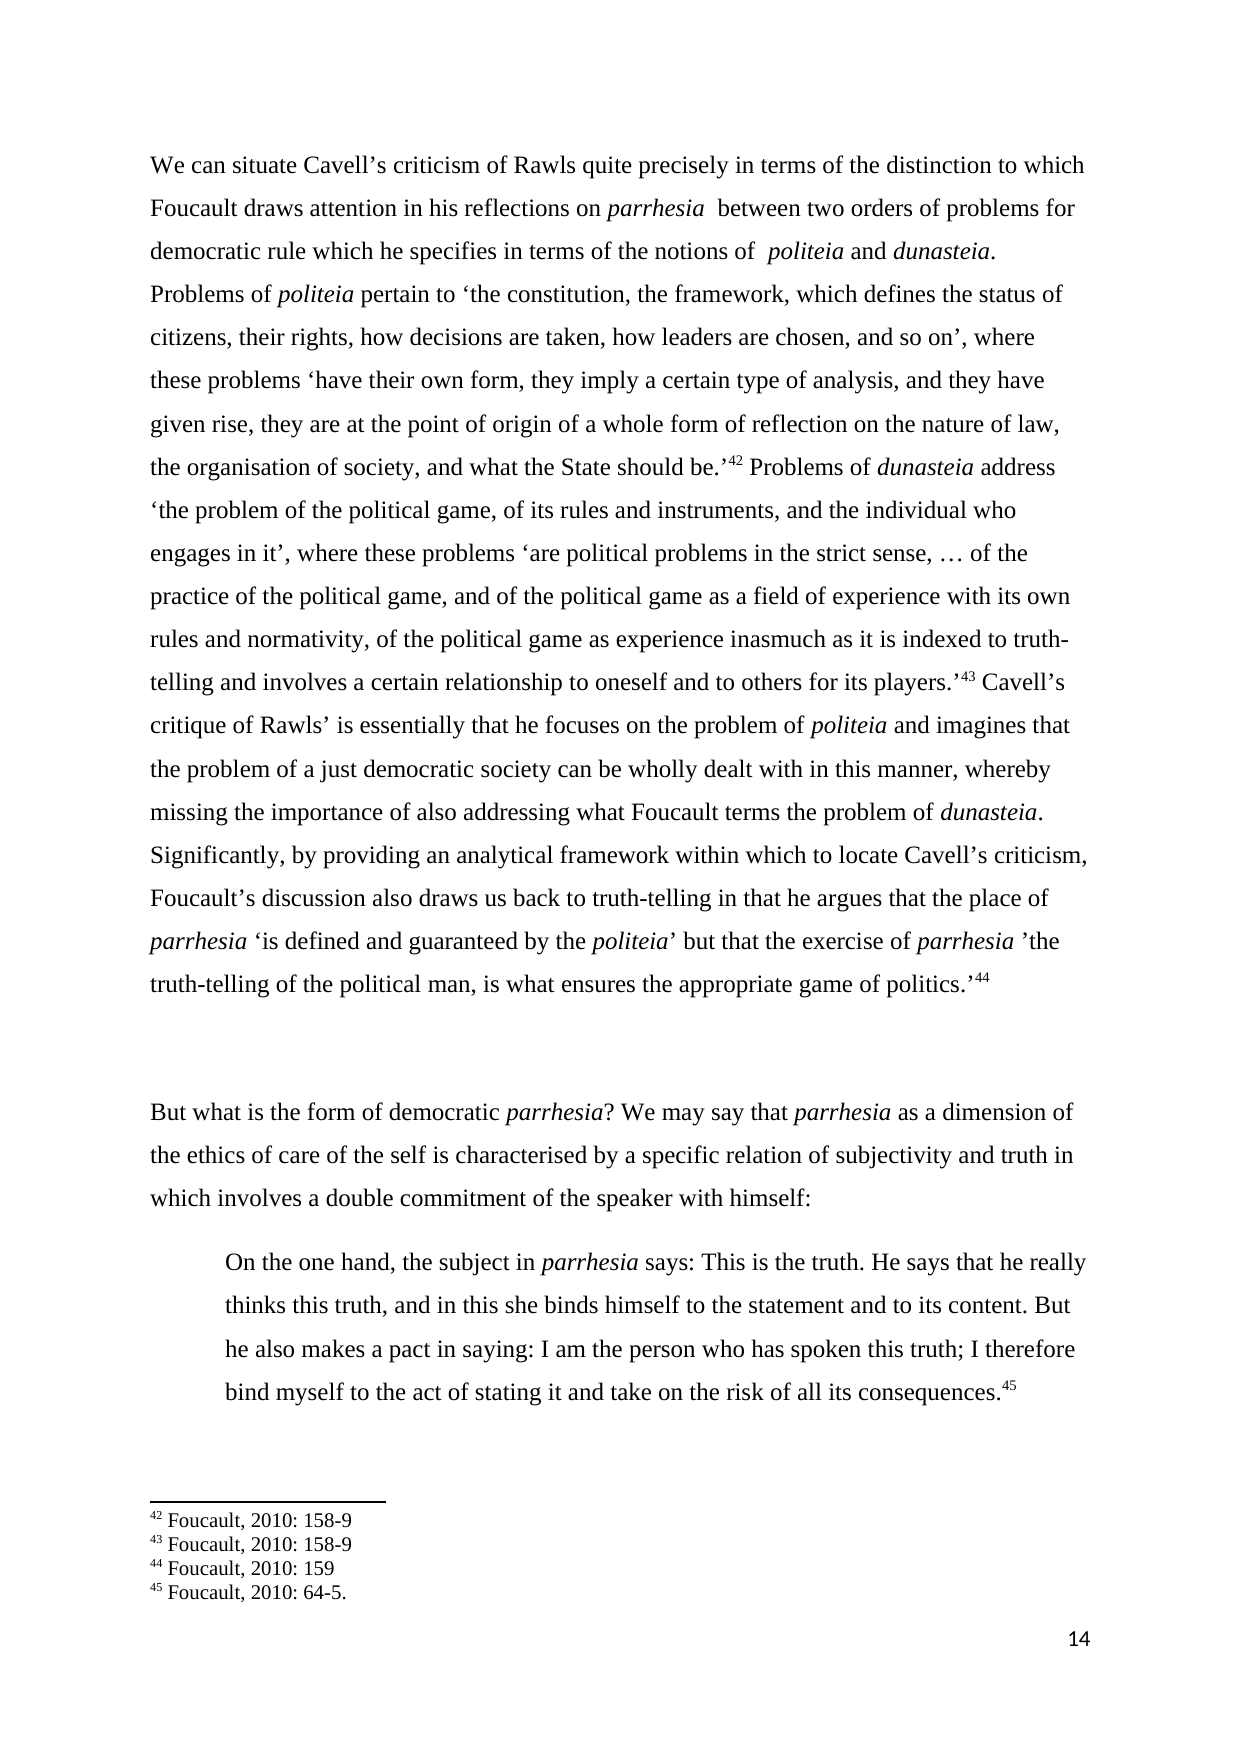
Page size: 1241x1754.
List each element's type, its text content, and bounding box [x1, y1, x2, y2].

text But what is the form of democratic parrhesia? We may say that parrhesia as a dimension of the ethics of care of the self is characterised by a specific relation of subjectivity and truth in which involves a double commitment of the speaker with himself: [150, 1097, 1090, 1212]
text On the one hand, the subject in parrhesia says: This is the truth. He says that he really thinks this truth, and in this she binds himself to the statement and to its content. But he also makes a pact in saying: I am the person who has spoken this truth; I therefore bind myself to the act of stating it and take on the risk of all its consequences. [225, 1247, 1090, 1406]
text We can situate Cavell’s criticism of Rawls quite precisely in terms of the distinction to which Foucault draws attention in his reflections on parrhesia between two orders of problems for democratic rule which he specifies in terms of the notions of politeia and dunasteia. Problems of politeia pertain to ‘the constitution, the framework, which defines the status of citizens, their rights, how decisions are taken, how leaders are chosen, and so on’, where these problems ‘have their own form, they imply a certain type of analysis, and they have given rise, they are at the point of origin of a whole form of reflection on the nature of law, the organisation of society, and what the State should be.’ Problems of dunasteia address ‘the problem of the political game, of its rules and instruments, and the individual who engages in it’, where these problems ‘are political problems in the strict sense, … of the practice of the political game, and of the political game as a field of experience with its own rules and normativity, of the political game as experience inasmuch as it is indexed to truth-telling and involves a certain relationship to oneself and to others for its players.’ Cavell’s critique of Rawls’ is essentially that he focuses on the problem of politeia and imagines that the problem of a just democratic society can be wholly dealt with in this manner, whereby missing the importance of also addressing what Foucault terms the problem of dunasteia. Significantly, by providing an analytical framework within which to locate Cavell’s criticism, Foucault’s discussion also draws us back to truth-telling in that he argues that the place of parrhesia ‘is defined and guaranteed by the politeia’ but that the exercise of parrhesia ’the truth-telling of the political man, is what ensures the appropriate game of politics.’ [150, 150, 1090, 998]
